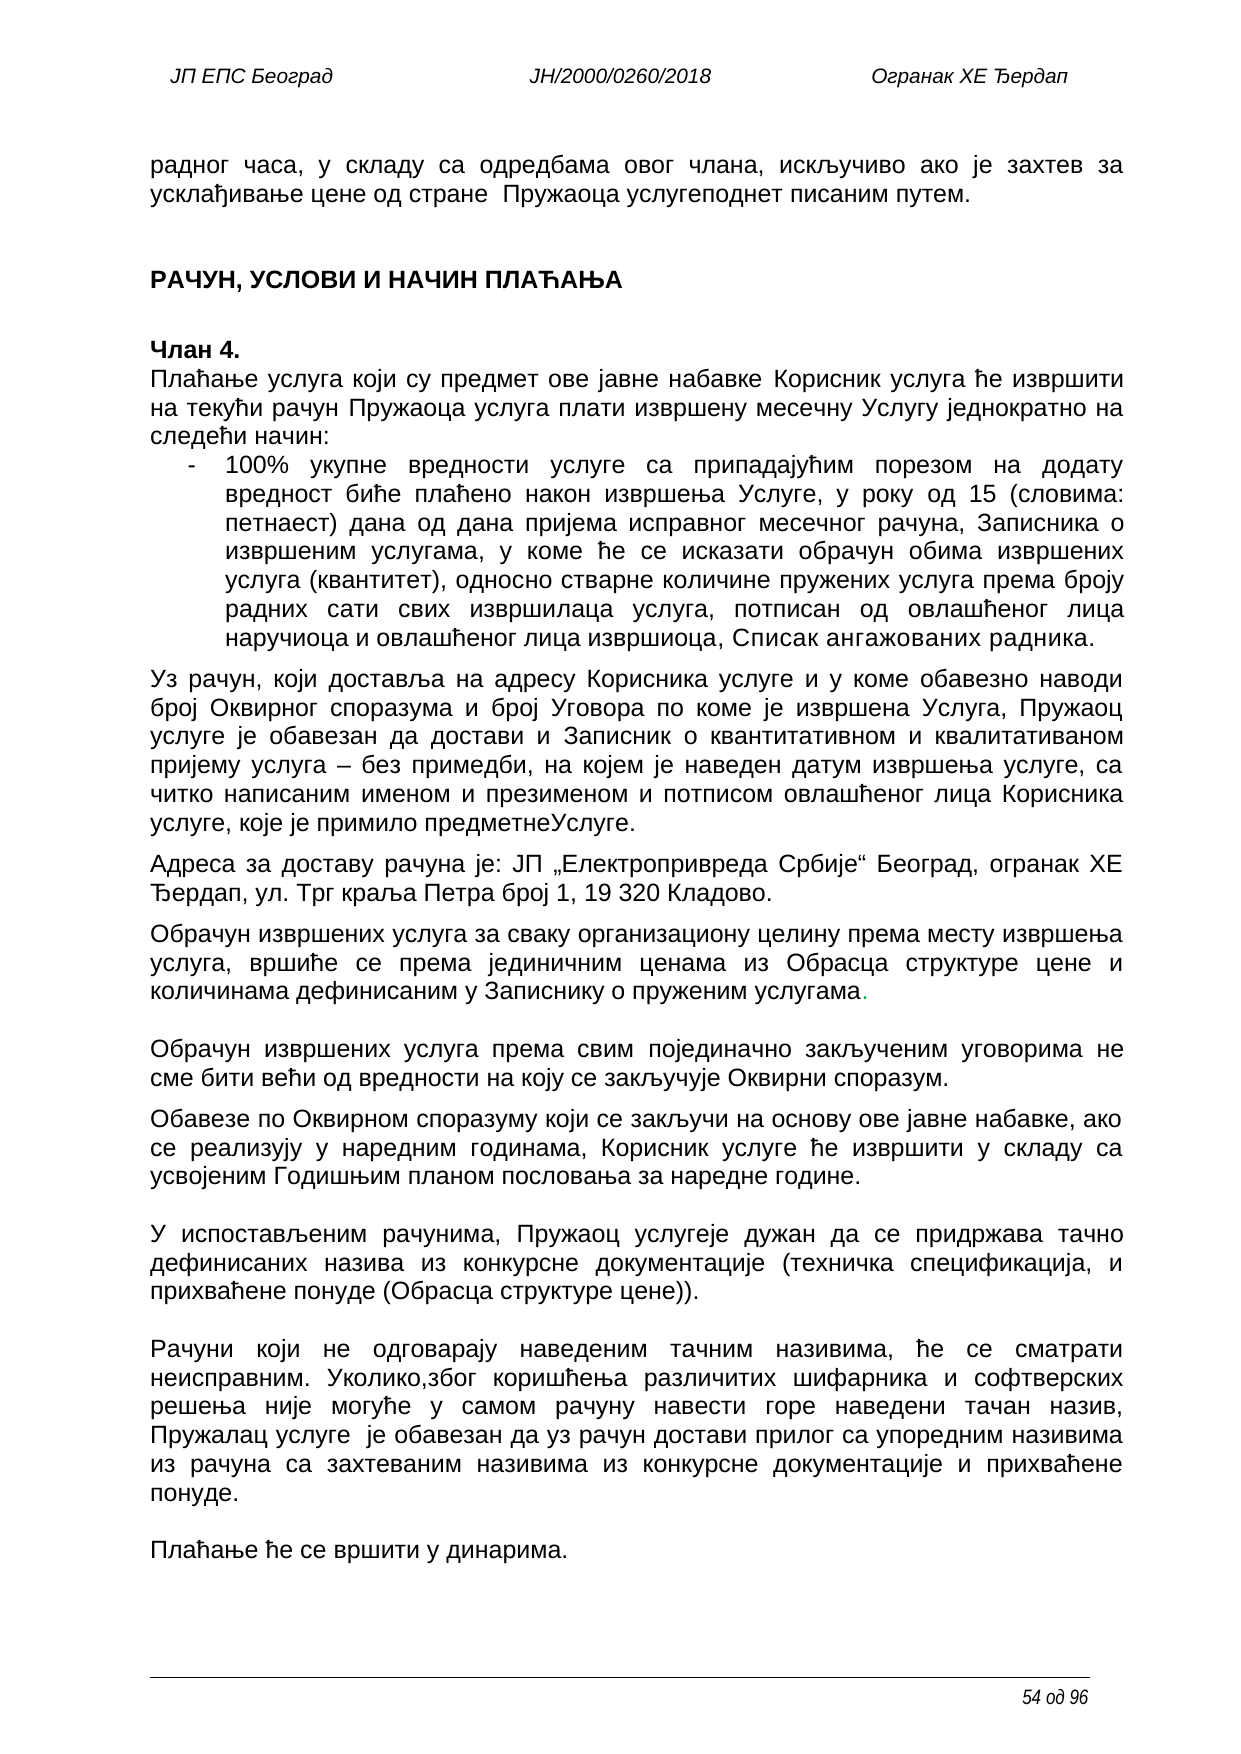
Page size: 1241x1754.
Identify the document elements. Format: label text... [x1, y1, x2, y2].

text радног часа, у складу са одредбама овог члана, искључиво ако је захтев за усклађивање цене од стране Пружаоца услугеподнет писаним путем. [150, 150, 1124, 207]
text Обрачун извршених услуга за сваку организациону целину према месту извршења услуга, вршиће се према јединичним ценама из Обрасца структуре цене и количинама дефинисаним у Записнику о пруженим услугама. [150, 919, 1124, 1005]
text Рачуни који не одговарају наведеним тачним називима, ће се сматрати неисправним. Уколико,због коришћења различитих шифарника и софтверских решења није могуће у самом рачуну навести горе наведени тачан назив, Пружалац услуге је обавезан да уз рачун достави прилог са упоредним називима из рачуна са захтеваним називима из конкурсне документације и прихваћене понуде. [150, 1334, 1124, 1506]
text Уз рачун, који доставља на адресу Корисника услуге и у коме обавезно наводи број Оквирног споразума и број Уговора по коме је извршена Услуга, Пружаоц услуге је обавезан да достави и Записник о квантитативном и квалитативаном пријему услуга – без примедби, на којем је наведен датум извршења услуге, са читко написаним именом и презименом и потписом овлашћеног лица Корисника услуге, које је примило предметнеУслуге. [150, 664, 1124, 836]
text Плаћање ће се вршити у динарима. [150, 1535, 1124, 1564]
text У испостављеним рачунима, Пружаоц услугеје дужан да се придржава тачно дефинисаних назива из конкурсне документације (техничка спецификација, и прихваћене понуде (Обрасца структуре цене)). [150, 1219, 1124, 1305]
text Обавезе по Оквирном споразуму који се закључи на основу ове јавне набавке, ако се реализују у наредним годинама, Корисник услуге ће извршити у складу са усвојеним Годишњим планом пословања за наредне године. [150, 1104, 1124, 1190]
text Члан 4. [150, 335, 1124, 364]
text Адреса за доставу рачуна је: ЈП „Електропривреда Србије“ Београд, огранак ХЕ Ђердап, ул. Трг краља Петра број 1, 19 320 Кладово. [150, 849, 1124, 906]
list 100% укупне вредности услуге са припадајућим порезом на додату вредност биће плаћено након извршења Услуге, у року од 15 (словима: петнаест) дана од дана пријема исправног месечног рачуна, Записника о извршеним услугама, у коме ће се исказати обрачун обима извршених услугa (квантитет), односно стварне количине пружених услугa према броју радних сати свих извршилаца услуга, потписан од овлашћеног лица наручиоца и овлашћеног лица извршиоца, Списак ангажованих радника. [187, 450, 1124, 651]
text Обрачун извршених услуга према свим појединачно закљученим уговорима не сме бити већи од вредности на коју се закључује Оквирни споразум. [150, 1034, 1124, 1091]
text РАЧУН, УСЛОВИ И НАЧИН ПЛАЋАЊА [150, 265, 1124, 294]
text Плаћање услуга који су предмет ове јавне набавке Корисник услуга ће извршити на текући рачун Пружаоца услуга плати извршену месечну Услугу једнократно на следећи начин: [150, 364, 1124, 450]
